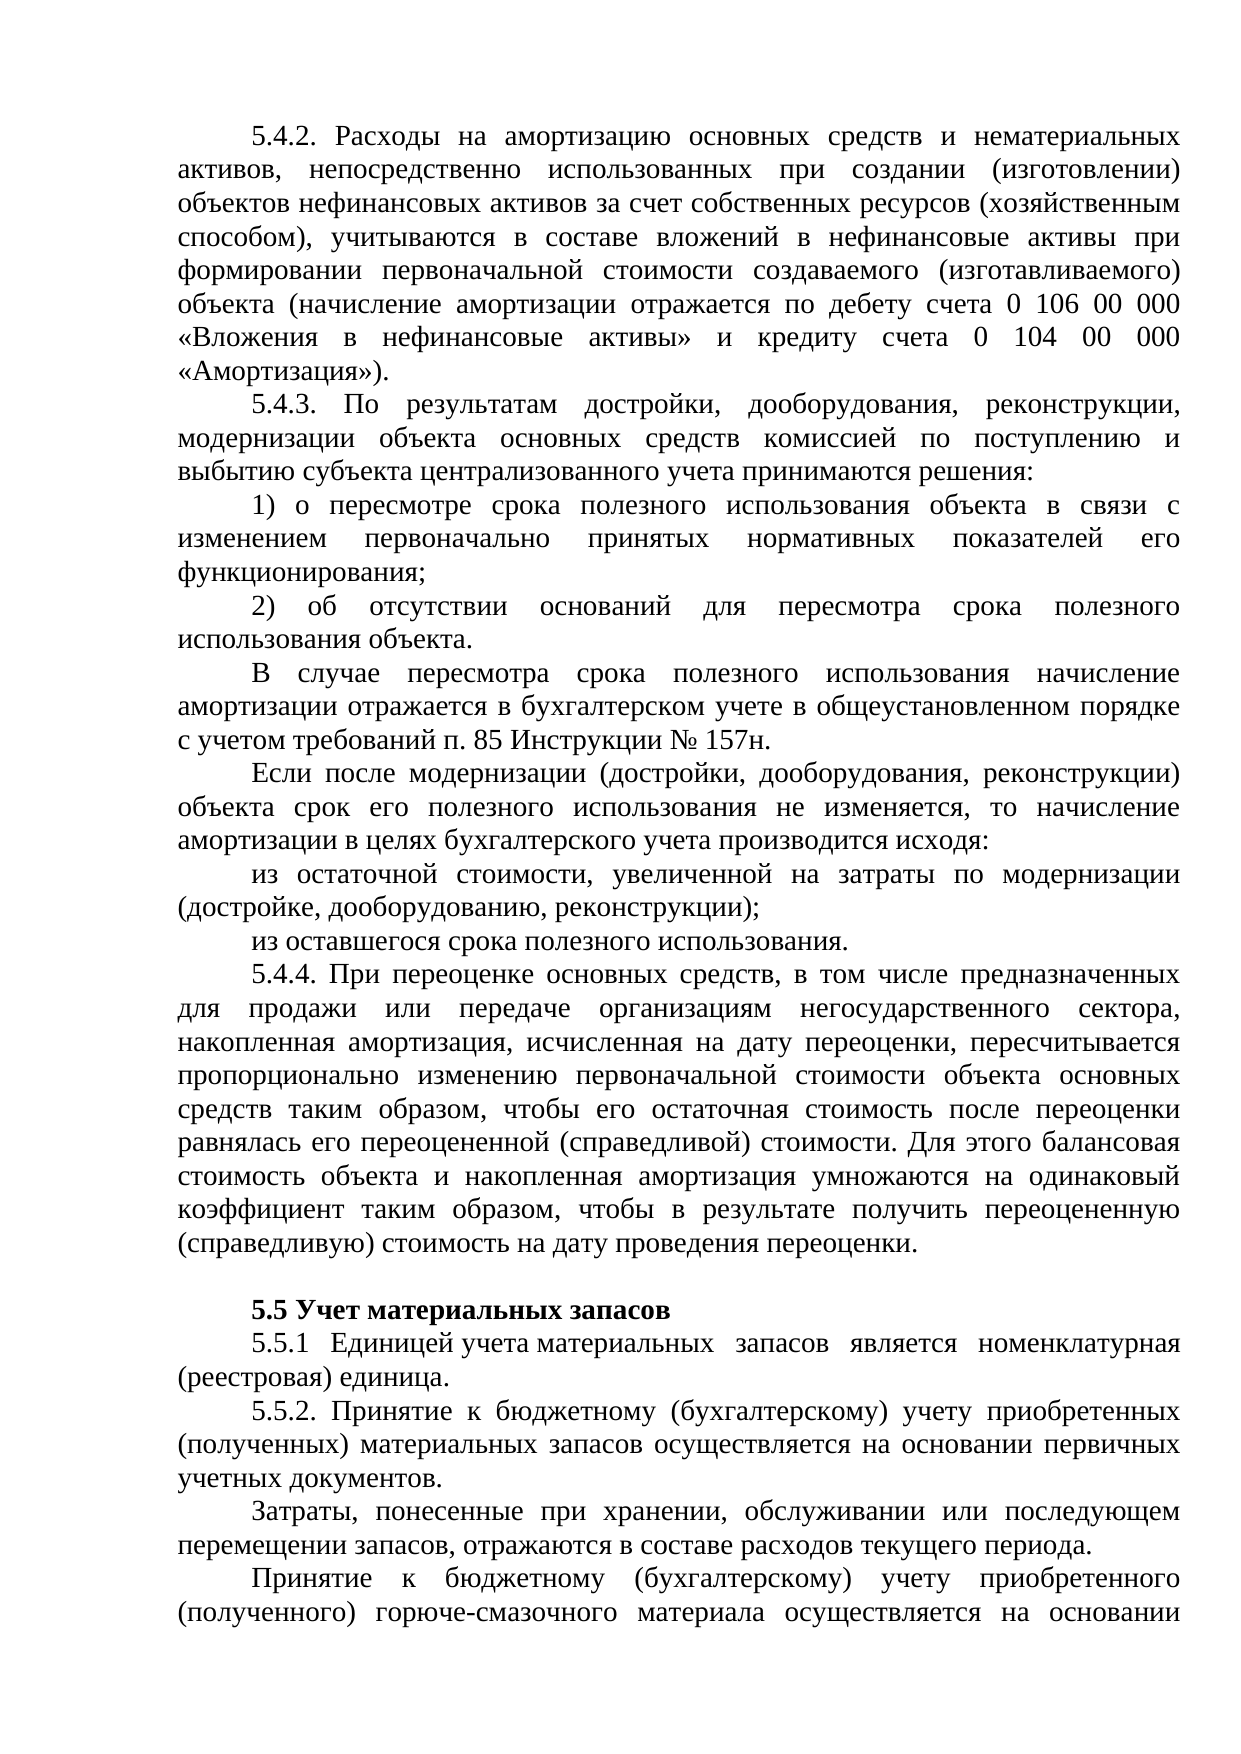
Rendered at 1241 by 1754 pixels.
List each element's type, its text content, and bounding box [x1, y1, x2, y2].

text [177, 1560, 1181, 1627]
text 2) об отсутствии оснований для пересмотра срока полезного использования объекта. [177, 588, 1181, 655]
text 5.4.2. Расходы на амортизацию основных средств и нематериальных активов, непосредственно использованных при создании (изготовлении) объектов нефинансовых активов за счет собственных ресурсов (хозяйственным способом), учитываются в составе вложений в нефинансовые активы при формировании первоначальной стоимости создаваемого (изготавливаемого) объекта (начисление амортизации отражается по дебету счета 0 106 00 000 «Вложения в нефинансовые активы» и кредиту счета 0 104 00 000 «Амортизация»). [177, 118, 1181, 386]
text 5.5.1 Единицей учета материальных запасов является номенклатурная (реестровая) единица. [177, 1326, 1181, 1393]
text Если после модернизации (достройки, дооборудования, реконструкции) объекта срок его полезного использования не изменяется, то начисление амортизации в целях бухгалтерского учета производится исходя: [177, 755, 1181, 856]
text 5.5.2. Принятие к бюджетному (бухгалтерскому) учету приобретенных (полученных) материальных запасов осуществляется на основании первичных учетных документов. [177, 1393, 1181, 1493]
text 5.5 Учет материальных запасов [177, 1292, 1181, 1326]
text 1) о пересмотре срока полезного использования объекта в связи с изменением первоначально принятых нормативных показателей его функционирования; [177, 487, 1181, 588]
text из оставшегося срока полезного использования. [177, 923, 1181, 957]
text 5.4.3. По результатам достройки, дооборудования, реконструкции, модернизации объекта основных средств комиссией по поступлению и выбытию субъекта централизованного учета принимаются решения: [177, 386, 1181, 487]
text Затраты, понесенные при хранении, обслуживании или последующем перемещении запасов, отражаются в составе расходов текущего периода. [177, 1493, 1181, 1560]
text В случае пересмотра срока полезного использования начисление амортизации отражается в бухгалтерском учете в общеустановленном порядке с учетом требований п. 85 Инструкции № 157н. [177, 655, 1181, 755]
text из остаточной стоимости, увеличенной на затраты по модернизации (достройке, дооборудованию, реконструкции); [177, 856, 1181, 923]
text 5.4.4. При переоценке основных средств, в том числе предназначенных для продажи или передаче организациям негосударственного сектора, накопленная амортизация, исчисленная на дату переоценки, пересчитывается пропорционально изменению первоначальной стоимости объекта основных средств таким образом, чтобы его остаточная стоимость после переоценки равнялась его переоцененной (справедливой) стоимости. Для этого балансовая стоимость объекта и накопленная амортизация умножаются на одинаковый коэффициент таким образом, чтобы в результате получить переоцененную (справедливую) стоимость на дату проведения переоценки. [177, 957, 1181, 1258]
